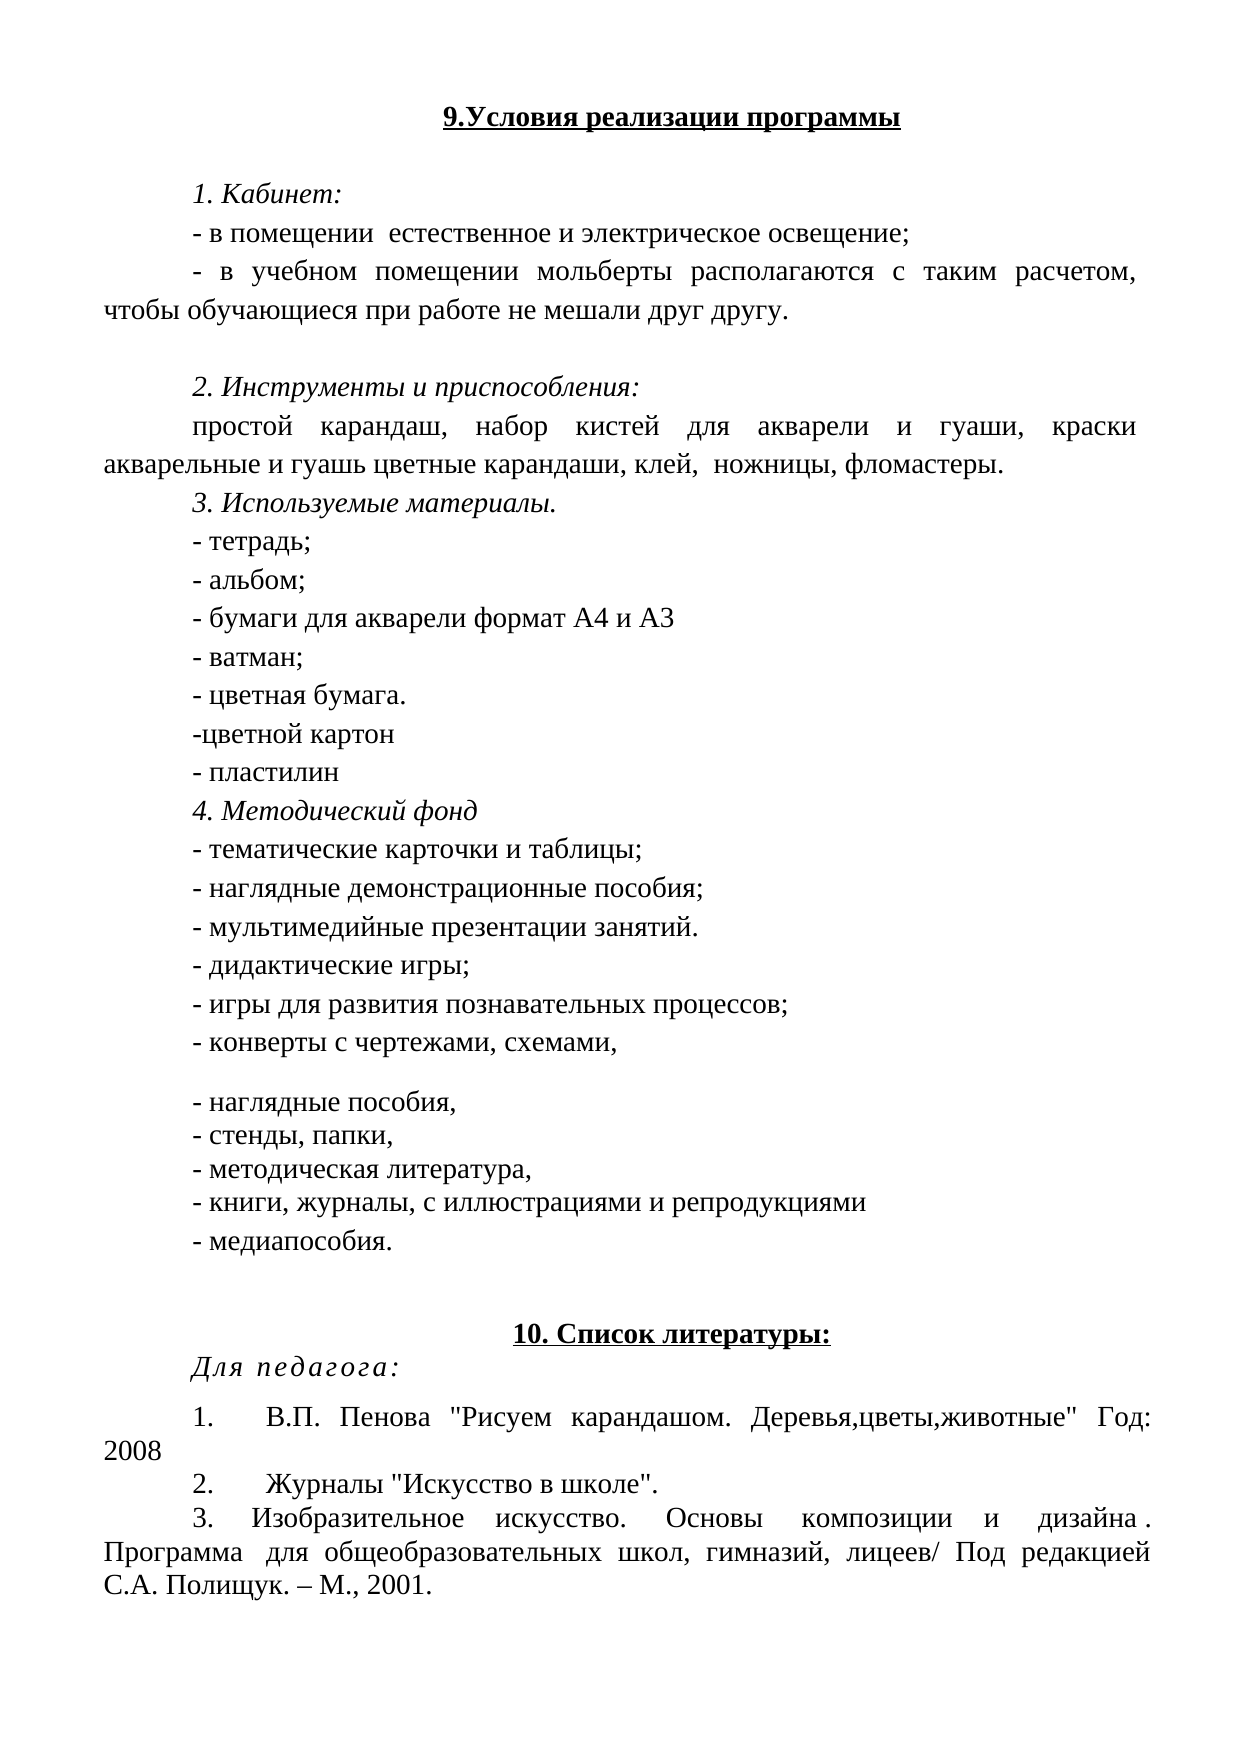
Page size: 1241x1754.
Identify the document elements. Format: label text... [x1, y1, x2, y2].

text - бумаги для акварели формат А4 и А3 [103, 600, 1137, 634]
text 3. Используемые материалы. [103, 485, 1137, 518]
text 9.Условия реализации программы [103, 99, 1152, 133]
text - в учебном помещении мольберты располагаются с таким расчетом, чтобы обучающиеся при работе не мешали друг другу. [103, 253, 1137, 326]
text - альбом; [103, 562, 1137, 595]
text - тетрадь; [103, 523, 1137, 557]
text Для педагога: [103, 1349, 1152, 1383]
text 4. Методический фонд [103, 793, 1152, 827]
text 2. Инструменты и приспособления: [103, 369, 1137, 403]
text - тематические карточки и таблицы; [103, 832, 1152, 865]
list В.П. Пенова "Рисуем карандашом. Деревья,цветы,животные" Год: 2008 [103, 1399, 1152, 1467]
text - в помещении естественное и электрическое освещение; [103, 215, 1137, 248]
list Журналы "Искусство в школе". [103, 1467, 1152, 1500]
text 10. Список литературы: [103, 1316, 1152, 1349]
text - наглядные демонстрационные пособия; [103, 870, 1152, 904]
text 1. Кабинет: [103, 176, 1137, 210]
text - наглядные пособия, [103, 1084, 1137, 1117]
text - мультимедийные презентации занятий. [103, 909, 1152, 942]
text простой карандаш, набор кистей для акварели и гуаши, краски акварельные и гуашь цветные карандаши, клей, ножницы, фломастеры. [103, 408, 1137, 480]
text - пластилин [103, 754, 1137, 788]
text - дидактические игры; [103, 947, 1152, 981]
text - медиапособия. [103, 1223, 1137, 1256]
text - конверты с чертежами, схемами, [103, 1024, 1137, 1058]
text - книги, журналы, с иллюстрациями и репродукциями [103, 1184, 1137, 1218]
text - методическая литература, [103, 1151, 1137, 1184]
text - игры для развития познавательных процессов; [103, 986, 1152, 1019]
text - стенды, папки, [103, 1117, 1137, 1151]
text -цветной картон [103, 716, 1137, 749]
text - ватман; [103, 639, 1137, 672]
list Изобразительное искусство. Основы композиции и дизайна . Программа для общеобразовательных школ, гимназий, лицеев/ Под редакцией С.А. Полищук. – М., 2001. [103, 1500, 1152, 1601]
text - цветная бумага. [103, 677, 1137, 711]
